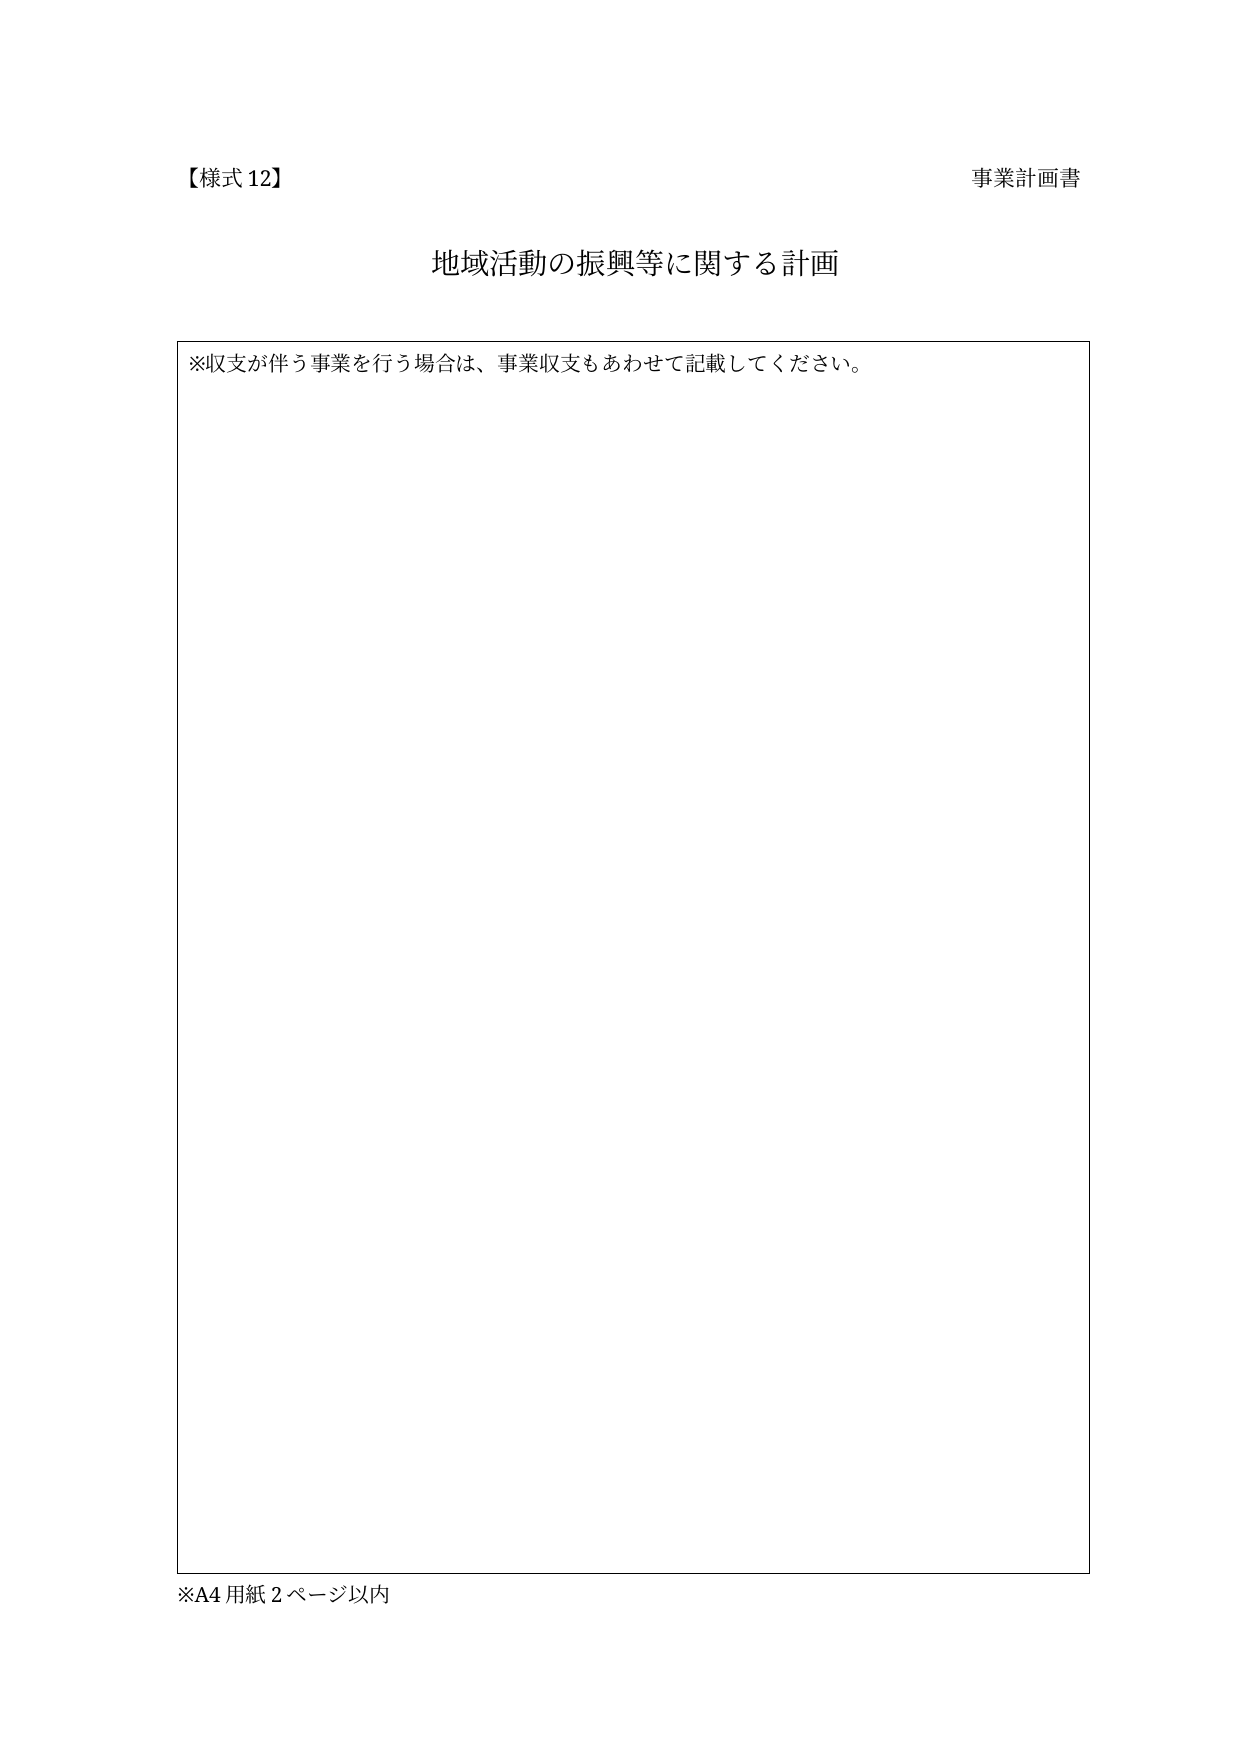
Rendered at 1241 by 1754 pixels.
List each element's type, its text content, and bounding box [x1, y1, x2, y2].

table_header ※収支が伴う事業を行う場合は、事業収支もあわせて記載してください。 [178, 342, 1089, 1573]
text 地域活動の振興等に関する計画 [177, 222, 1092, 302]
text 【様式12】 事業計画書 [177, 157, 1092, 197]
text ※A4用紙2ページ以内 [177, 1574, 1092, 1613]
